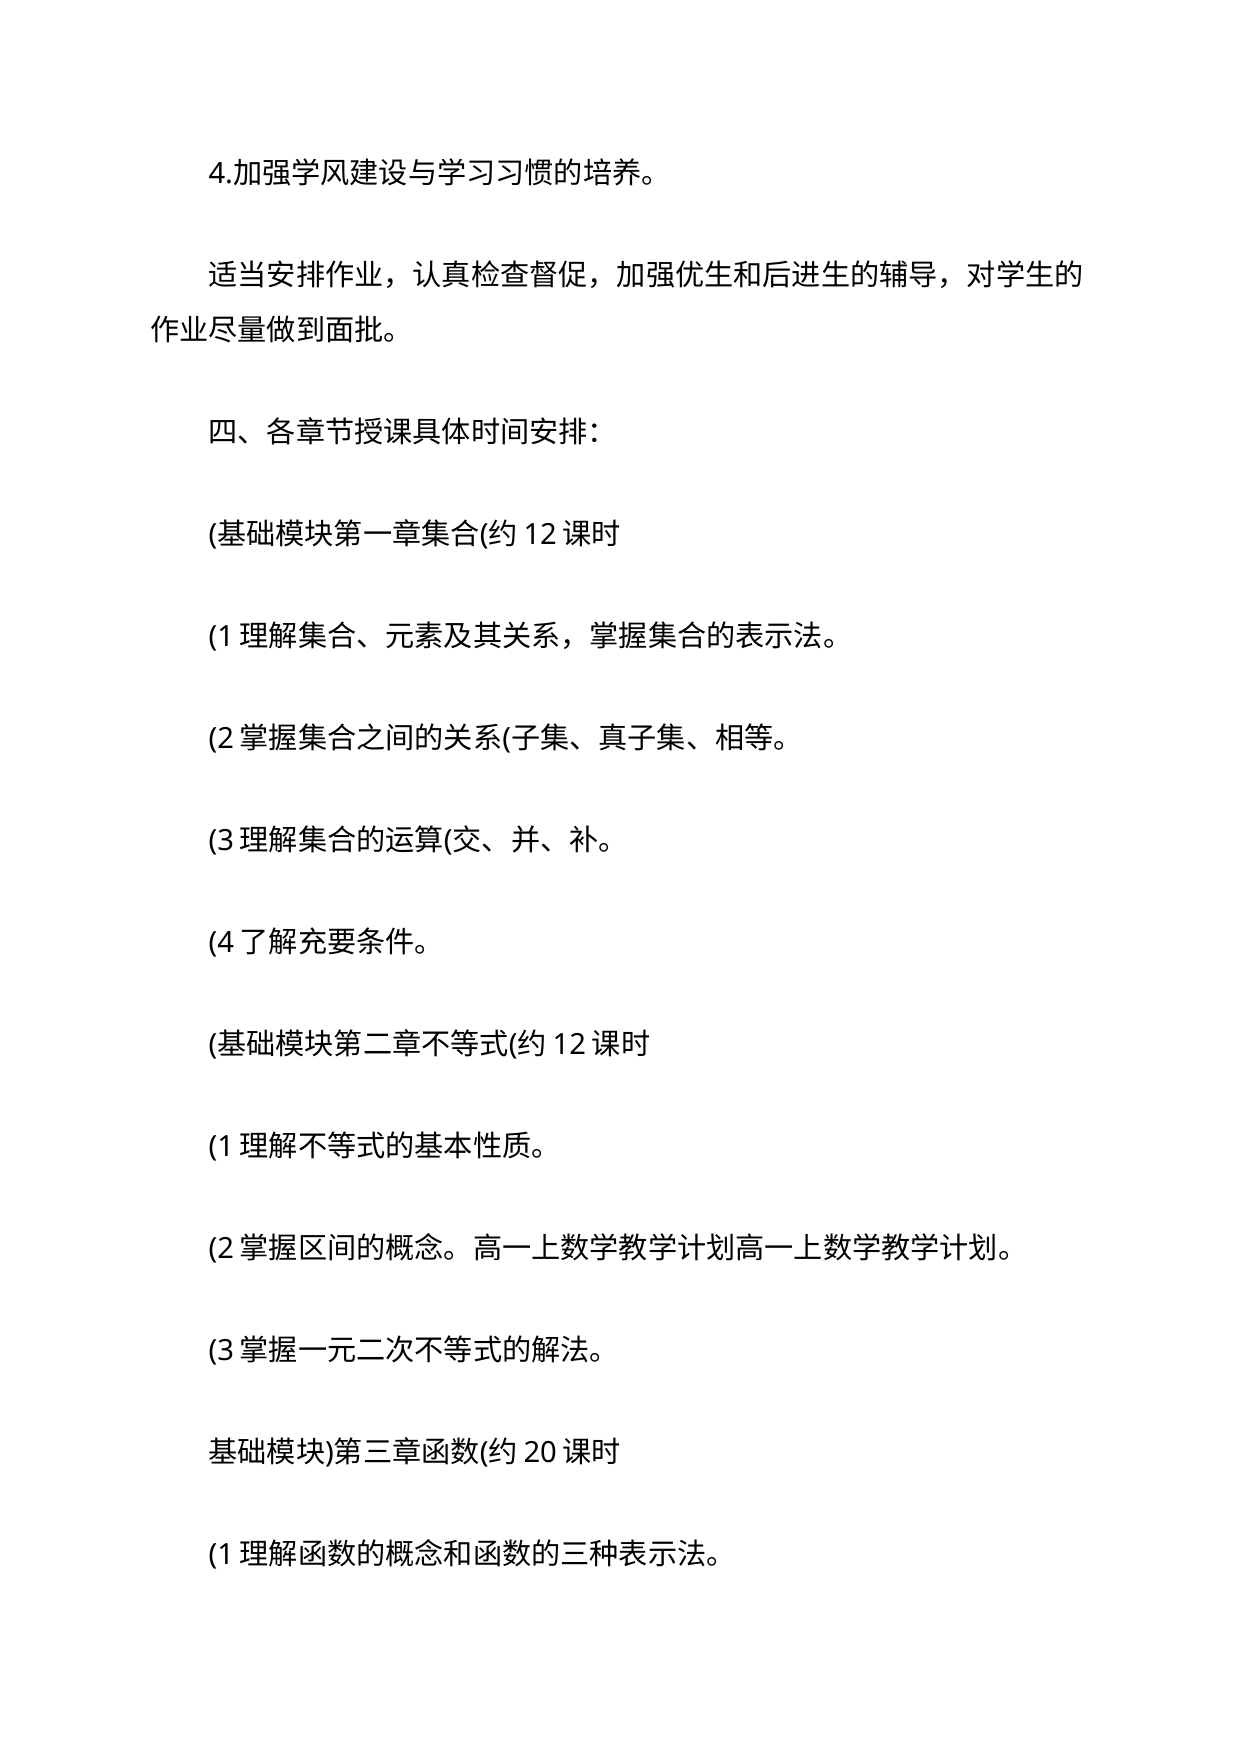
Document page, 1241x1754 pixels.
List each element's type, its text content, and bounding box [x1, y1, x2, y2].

text (3掌握一元二次不等式的解法。 [150, 1326, 1090, 1369]
text (1理解函数的概念和函数的三种表示法。 [150, 1530, 1090, 1573]
text (1理解集合、元素及其关系，掌握集合的表示法。 [150, 612, 1090, 655]
text (3理解集合的运算(交、并、补。 [150, 816, 1090, 859]
text (1理解不等式的基本性质。 [150, 1122, 1090, 1165]
text 四、各章节授课具体时间安排： [150, 409, 1090, 451]
text 基础模块)第三章函数(约20课时 [150, 1428, 1090, 1471]
text 适当安排作业，认真检查督促，加强优生和后进生的辅导，对学生的作业尽量做到面批。 [150, 252, 1090, 349]
text (2掌握区间的概念。高一上数学教学计划高一上数学教学计划。 [150, 1224, 1090, 1267]
text (2掌握集合之间的关系(子集、真子集、相等。 [150, 714, 1090, 757]
text (基础模块第一章集合(约12课时 [150, 510, 1090, 553]
text (基础模块第二章不等式(约12课时 [150, 1020, 1090, 1063]
text (4了解充要条件。 [150, 918, 1090, 961]
text 4.加强学风建设与学习习惯的培养。 [150, 150, 1090, 192]
